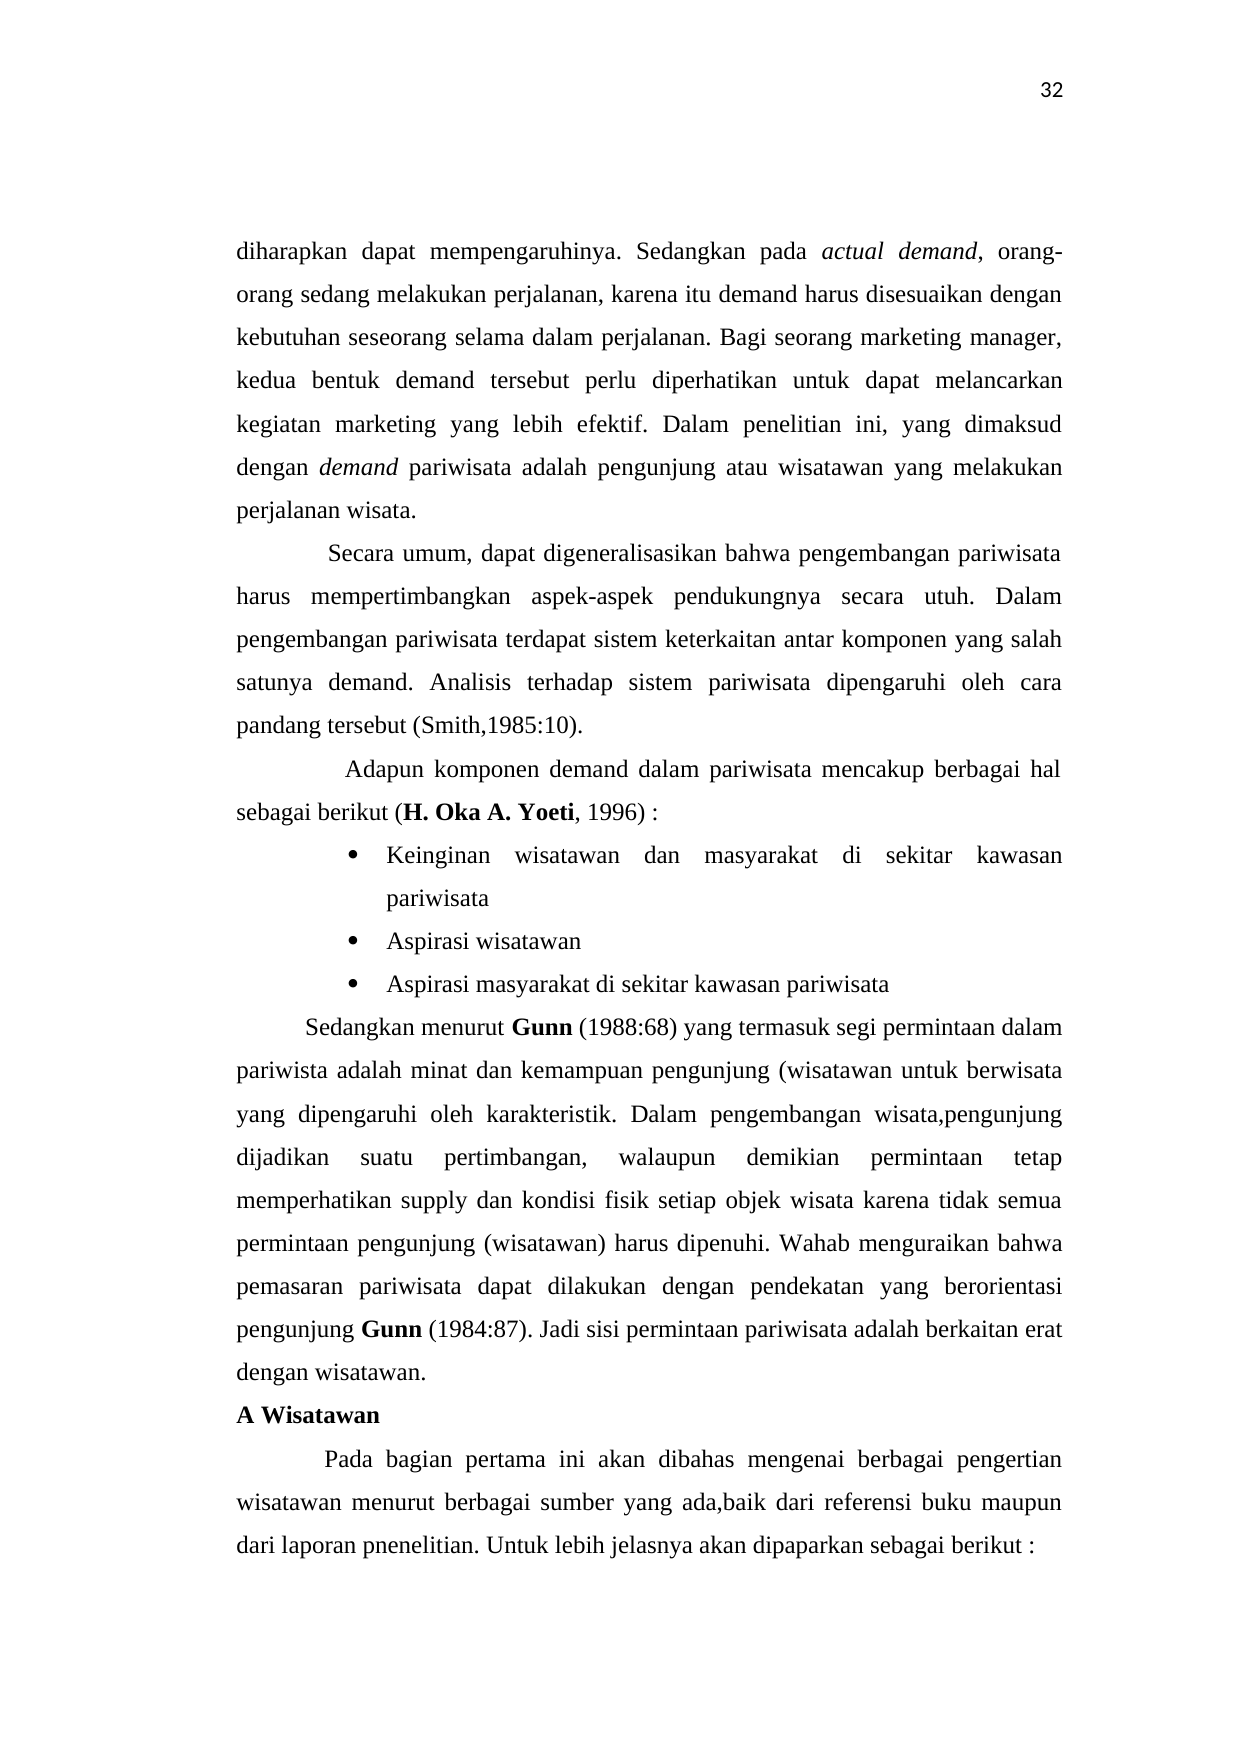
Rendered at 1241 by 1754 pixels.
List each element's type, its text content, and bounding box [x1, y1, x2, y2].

list Aspirasi wisatawan [349, 926, 1063, 955]
text Sedangkan menurut Gunn (1988:68) yang termasuk segi permintaan dalam pariwista adalah minat dan kemampuan pengunjung (wisatawan untuk berwisata yang dipengaruhi oleh karakteristik. Dalam pengembangan wisata,pengunjung dijadikan suatu pertimbangan, walaupun demikian permintaan tetap memperhatikan supply dan kondisi fisik setiap objek wisata karena tidak semua permintaan pengunjung (wisatawan) harus dipenuhi. Wahab menguraikan bahwa pemasaran pariwisata dapat dilakukan dengan pendekatan yang berorientasi pengunjung Gunn (1984:87). Jadi sisi permintaan pariwisata adalah berkaitan erat dengan wisatawan. [236, 1012, 1063, 1386]
text Adapun komponen demand dalam pariwisata mencakup berbagai hal sebagai berikut (H. Oka A. Yoeti, 1996) : [236, 754, 1063, 826]
list A Wisatawan [236, 1401, 1063, 1429]
list Pada bagian pertama ini akan dibahas mengenai berbagai pengertian wisatawan menurut berbagai sumber yang ada,baik dari referensi buku maupun dari laporan pnenelitian. Untuk lebih jelasnya akan dipaparkan sebagai berikut : [236, 1444, 1063, 1559]
text Secara umum, dapat digeneralisasikan bahwa pengembangan pariwisata harus mempertimbangkan aspek-aspek pendukungnya secara utuh. Dalam pengembangan pariwisata terdapat sistem keterkaitan antar komponen yang salah satunya demand. Analisis terhadap sistem pariwisata dipengaruhi oleh cara pandang tersebut (Smith,1985:10). [236, 538, 1063, 739]
list Keinginan wisatawan dan masyarakat di sekitar kawasan pariwisata [349, 840, 1063, 912]
list Aspirasi masyarakat di sekitar kawasan pariwisata [349, 969, 1063, 998]
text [236, 236, 1063, 524]
